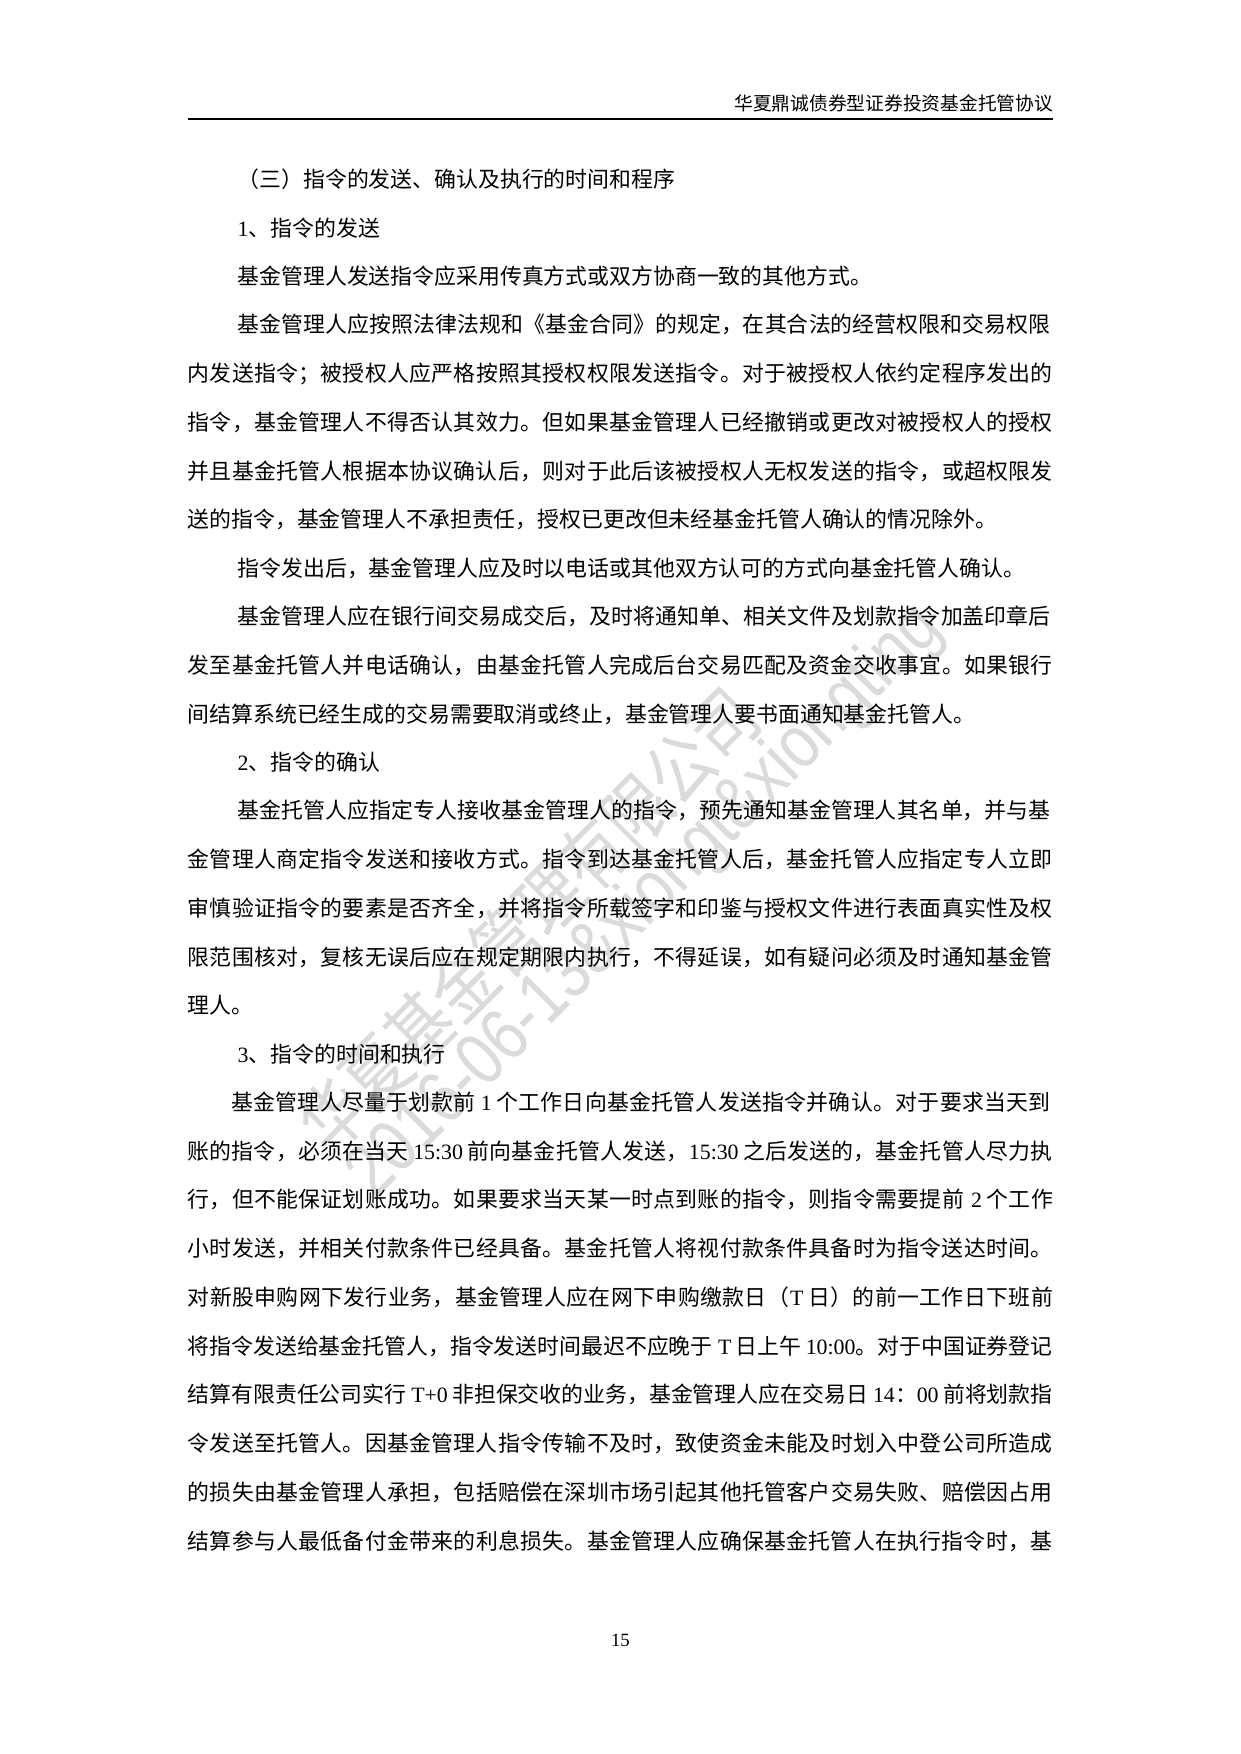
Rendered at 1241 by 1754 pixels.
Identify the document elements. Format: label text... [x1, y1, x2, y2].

text 1、指令的发送 [187, 210, 1053, 243]
text 基金管理人应按照法律法规和《基金合同》的规定，在其合法的经营权限和交易权限内发送指令；被授权人应严格按照其授权权限发送指令。对于被授权人依约定程序发出的指令，基金管理人不得否认其效力。但如果基金管理人已经撤销或更改对被授权人的授权，并且基金托管人根据本协议确认后，则对于此后该被授权人无权发送的指令，或超权限发送的指令，基金管理人不承担责任，授权已更改但未经基金托管人确认的情况除外。 [187, 307, 1053, 534]
text 基金管理人发送指令应采用传真方式或双方协商一致的其他方式。 [187, 259, 1053, 291]
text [187, 1084, 1053, 1556]
text （三）指令的发送、确认及执行的时间和程序 [187, 162, 1053, 194]
text 基金管理人应在银行间交易成交后，及时将通知单、相关文件及划款指令加盖印章后发至基金托管人并电话确认，由基金托管人完成后台交易匹配及资金交收事宜。如果银行间结算系统已经生成的交易需要取消或终止，基金管理人要书面通知基金托管人。 [187, 599, 1053, 729]
text 基金托管人应指定专人接收基金管理人的指令，预先通知基金管理人其名单，并与基金管理人商定指令发送和接收方式。指令到达基金托管人后，基金托管人应指定专人立即审慎验证指令的要素是否齐全，并将指令所载签字和印鉴与授权文件进行表面真实性及权限范围核对，复核无误后应在规定期限内执行，不得延误，如有疑问必须及时通知基金管理人。 [187, 793, 1053, 1020]
text 指令发出后，基金管理人应及时以电话或其他双方认可的方式向基金托管人确认。 [187, 550, 1053, 583]
text 2、指令的确认 [187, 744, 1053, 777]
text 3、指令的时间和执行 [187, 1036, 1053, 1069]
